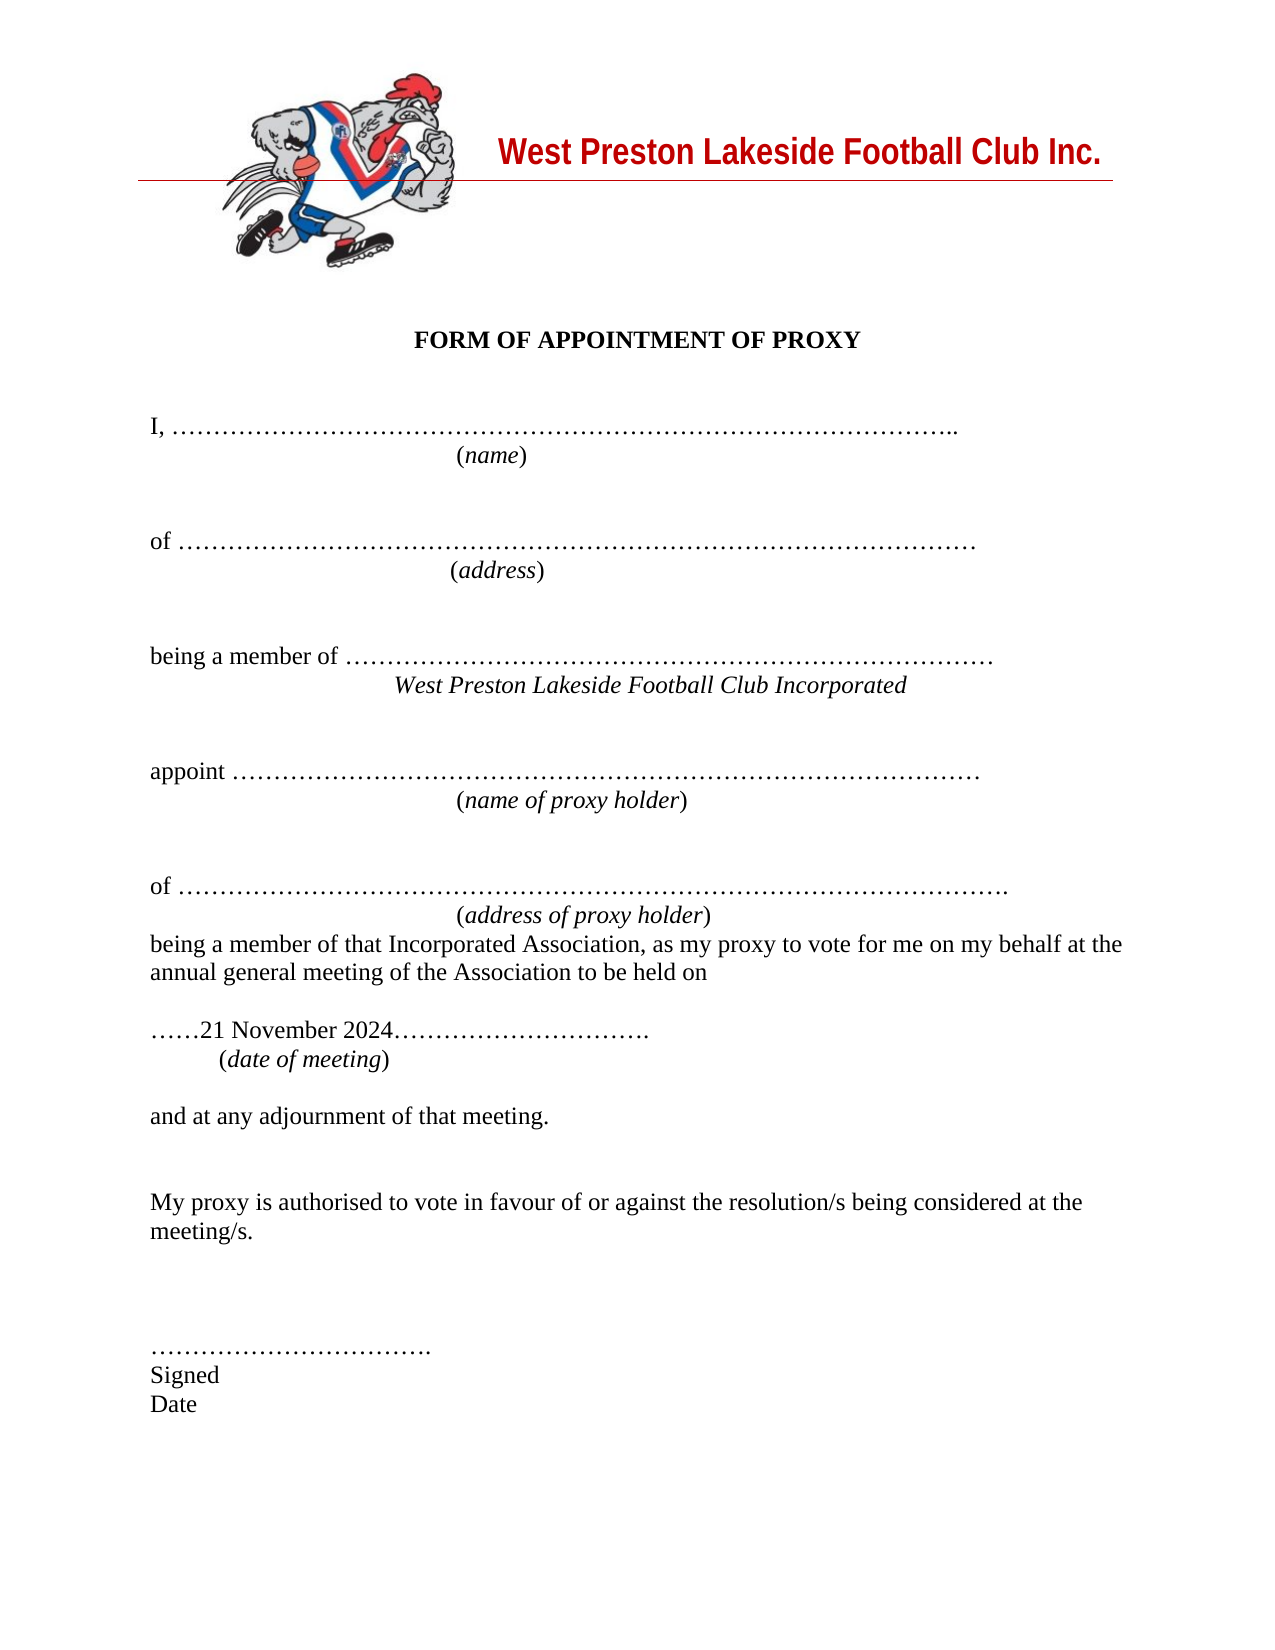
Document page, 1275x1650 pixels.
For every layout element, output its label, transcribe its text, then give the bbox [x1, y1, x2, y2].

text (name of proxy holder) [150, 785, 1125, 814]
text (address) [150, 555, 1125, 584]
text and at any adjournment of that meeting. [150, 1101, 1125, 1130]
text being a member of …………………………………………………………………… [150, 641, 1125, 670]
text (name) [150, 440, 1125, 469]
text (date of meeting) [150, 1044, 1125, 1072]
text I, ………………………………………………………………………………….. [150, 411, 1125, 440]
text ……………………………. [150, 1331, 1125, 1360]
text FORM OF APPOINTMENT OF PROXY [150, 325, 1125, 354]
text Date [150, 1389, 1125, 1417]
text ……21 November 2024…………………………. [150, 1015, 1125, 1044]
text My proxy is authorised to vote in favour of or against the resolution/s being considered at the meeting/s. [150, 1187, 1125, 1245]
text Signed [150, 1360, 1125, 1389]
text being a member of that Incorporated Association, as my proxy to vote for me on my behalf at the annual general meeting of the Association to be held on [150, 929, 1125, 986]
picture [215, 181, 466, 297]
picture [215, 46, 466, 180]
text of …………………………………………………………………………………… [150, 526, 1125, 555]
text West Preston Lakeside Football Club Incorporated [150, 670, 1125, 699]
text (address of proxy holder) [150, 900, 1125, 929]
text of ………………………………………………………………………………………. [150, 871, 1125, 900]
text appoint ……………………………………………………………………………… [150, 756, 1125, 785]
